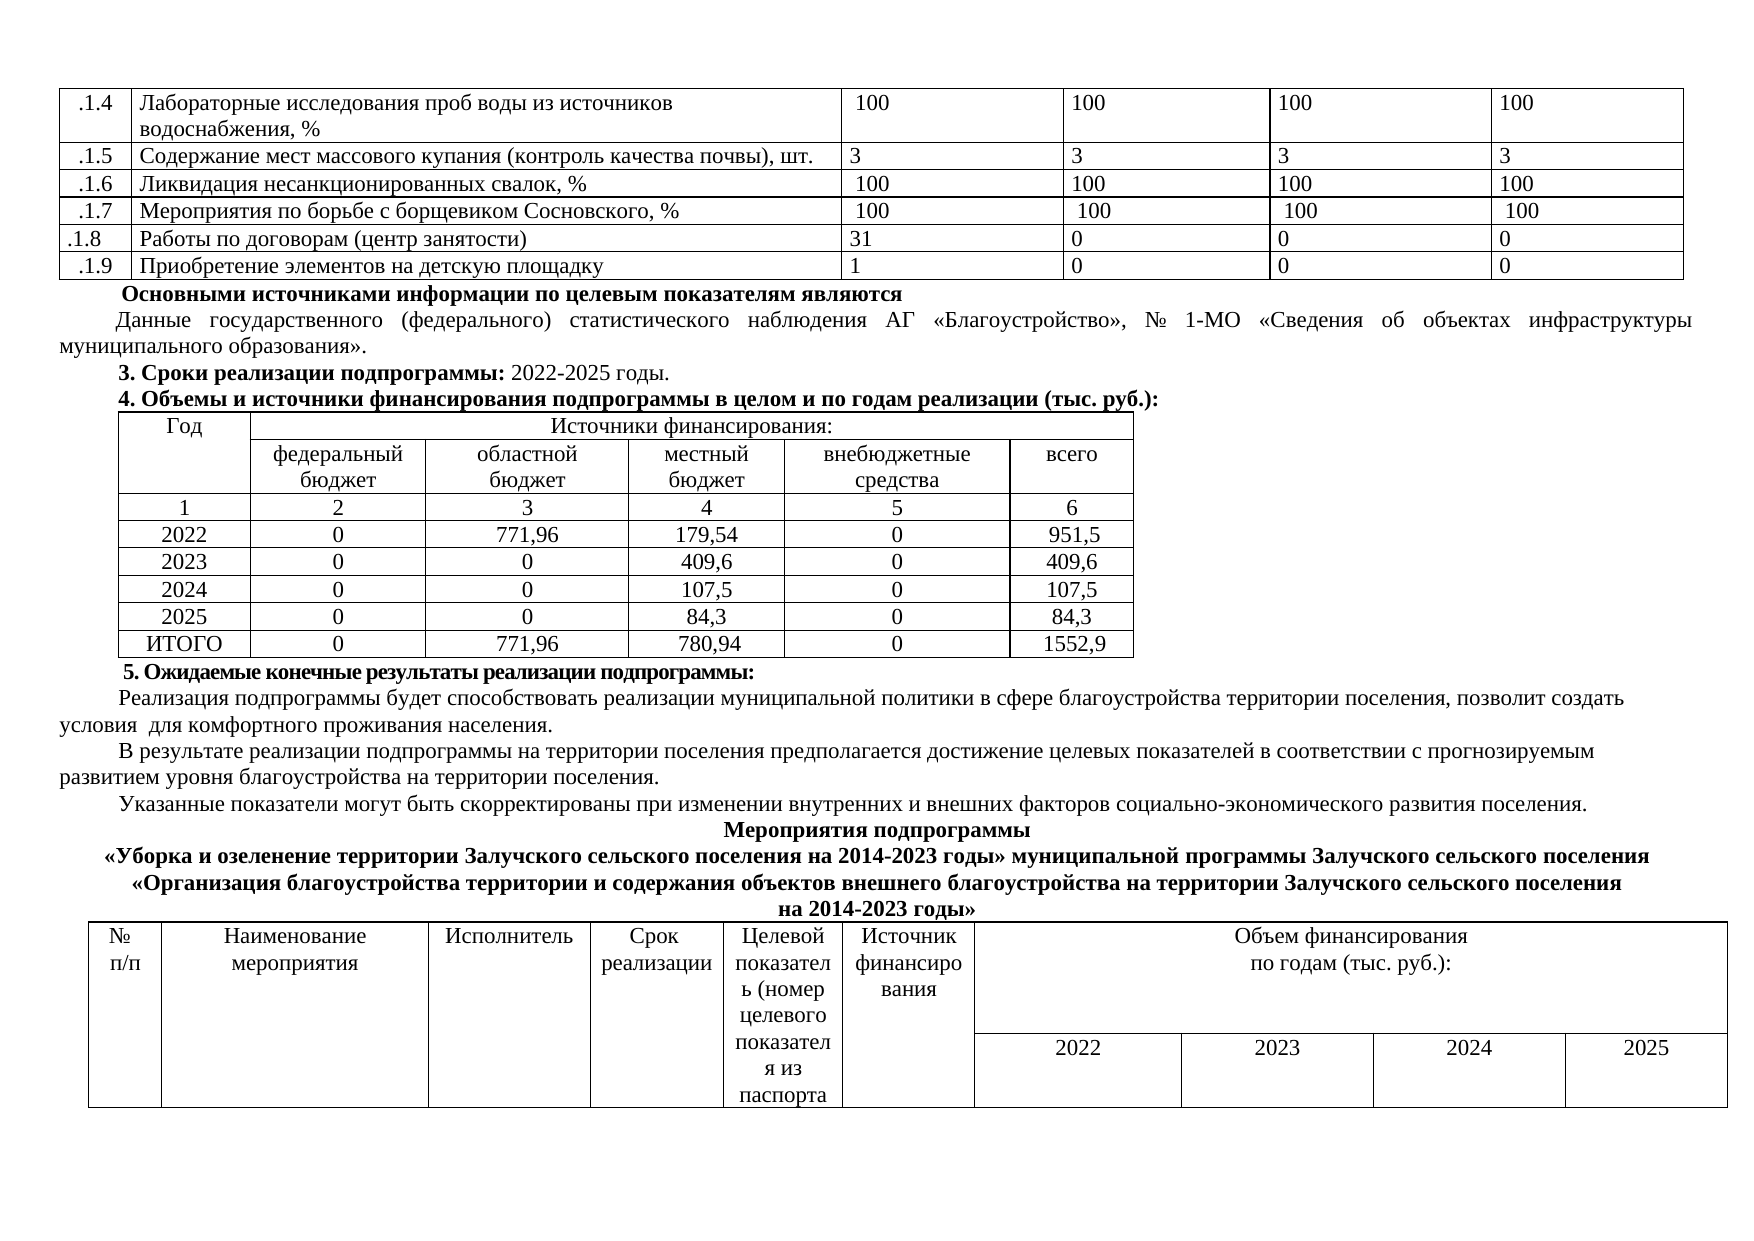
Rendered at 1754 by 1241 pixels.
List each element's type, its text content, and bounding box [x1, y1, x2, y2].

table_cell 2023 [1182, 1034, 1373, 1107]
table_cell местный бюджет [629, 440, 784, 492]
table_cell ИТОГО [119, 631, 250, 657]
text 4. Объемы и источники финансирования подпрограммы в целом и по годам реализации (тыс. руб.): [59, 385, 1695, 411]
table_cell 2024 [119, 576, 250, 602]
table_cell .1.9 [60, 252, 131, 278]
table_cell 0 [785, 548, 1009, 575]
table_cell 100 [1064, 89, 1269, 142]
table_cell 3 [842, 143, 1063, 169]
table_cell 0 [251, 521, 425, 547]
table_cell 100 [1492, 170, 1683, 196]
table_cell 3 [1271, 143, 1491, 169]
text В результате реализации подпрограммы на территории поселения предполагается достижение целевых показателей в соответствии с прогнозируемым развитием уровня благоустройства на территории поселения. [59, 737, 1695, 790]
table_cell 951,5 [1011, 521, 1133, 547]
table_cell 0 [251, 548, 425, 575]
table_cell Мероприятия по борьбе с борщевиком Сосновского, % [132, 198, 841, 224]
text Мероприятия подпрограммы [59, 816, 1695, 842]
table_cell 0 [251, 631, 425, 657]
table_cell 100 [842, 170, 1063, 196]
table_cell 100 [1271, 89, 1491, 142]
table_cell 771,96 [426, 521, 628, 547]
table_cell 3 [1492, 143, 1683, 169]
table_cell областной бюджет [426, 440, 628, 492]
table_cell 0 [785, 576, 1009, 602]
table_cell 84,3 [1011, 603, 1133, 629]
table_cell 179,54 [629, 521, 784, 547]
table_cell 3 [1064, 143, 1269, 169]
table_cell 0 [251, 603, 425, 629]
table_cell 0 [1064, 252, 1269, 278]
table_header Целевой показатель (номер целевого показателя из паспорта подпрограммы) [724, 923, 842, 1107]
table_cell Приобретение элементов на детскую площадку [132, 252, 841, 278]
table_cell Ликвидация несанкционированных свалок, % [132, 170, 841, 196]
table_cell .1.8 [60, 225, 131, 251]
table_cell 6 [1011, 494, 1133, 520]
table_cell .1.7 [60, 198, 131, 224]
table_cell 100 [1064, 170, 1269, 196]
table_cell 0 [1271, 225, 1491, 251]
table_cell 1552,9 [1011, 631, 1133, 657]
table_cell 780,94 [629, 631, 784, 657]
table_cell 100 [842, 198, 1063, 224]
text Основными источниками информации по целевым показателям являются [59, 279, 1695, 306]
text Реализация подпрограммы будет способствовать реализации муниципальной политики в сфере благоустройства территории поселения, позволит создать условия для комфортного проживания населения. [59, 684, 1695, 737]
table_cell 107,5 [1011, 576, 1133, 602]
table_header Исполнитель [429, 923, 590, 1107]
table_cell всего [1011, 440, 1133, 492]
text на 2014-2023 годы» [59, 895, 1695, 921]
table_cell 771,96 [426, 631, 628, 657]
table_cell 1 [119, 494, 250, 520]
table_cell 84,3 [629, 603, 784, 629]
table_cell 100 [1492, 89, 1683, 142]
table_cell 4 [629, 494, 784, 520]
table_header Источники финансирования: [251, 413, 1133, 439]
table_cell внебюджетные средства [785, 440, 1009, 492]
table_cell 409,6 [1011, 548, 1133, 575]
text 3. Сроки реализации подпрограммы: 2022-2025 годы. [59, 359, 1695, 385]
table_cell Лабораторные исследования проб воды из источников водоснабжения, % [132, 89, 841, 142]
table_cell 0 [1492, 252, 1683, 278]
table_cell Работы по договорам (центр занятости) [132, 225, 841, 251]
table_cell 100 [1064, 198, 1269, 224]
table_cell 100 [1271, 170, 1491, 196]
table_cell 0 [426, 548, 628, 575]
text 5. Ожидаемые конечные результаты реализации подпрограммы: [59, 658, 1695, 684]
table_header Год [119, 413, 250, 492]
table_cell 0 [426, 603, 628, 629]
table_cell 409,6 [629, 548, 784, 575]
table_cell 107,5 [629, 576, 784, 602]
table_cell 2022 [975, 1034, 1181, 1107]
text Данные государственного (федерального) статистического наблюдения АГ «Благоустройство», № 1-МО «Сведения об объектах инфраструктуры муниципального образования». [59, 306, 1695, 359]
text Указанные показатели могут быть скорректированы при изменении внутренних и внешних факторов социально-экономического развития поселения. [59, 790, 1695, 816]
table_cell 5 [785, 494, 1009, 520]
table_header № п/п [89, 923, 161, 1107]
table_cell 0 [1492, 225, 1683, 251]
table_cell 0 [785, 603, 1009, 629]
table_cell .1.4 [60, 89, 131, 142]
table_cell 100 [842, 89, 1063, 142]
table_cell 0 [1064, 225, 1269, 251]
table_cell 2023 [119, 548, 250, 575]
table_cell 0 [785, 631, 1009, 657]
table_cell 0 [1271, 252, 1491, 278]
table_cell 3 [426, 494, 628, 520]
table_header Источник финансирования [843, 923, 974, 1107]
table_header Срок реализации [591, 923, 723, 1107]
table_cell .1.5 [60, 143, 131, 169]
table_cell 2022 [119, 521, 250, 547]
table_cell 31 [842, 225, 1063, 251]
table_cell 0 [426, 576, 628, 602]
table_cell 2024 [1374, 1034, 1565, 1107]
table_cell 100 [1271, 198, 1491, 224]
table_cell 1 [842, 252, 1063, 278]
table_cell федеральный бюджет [251, 440, 425, 492]
table_cell 2025 [1566, 1034, 1727, 1107]
table_cell 100 [1492, 198, 1683, 224]
table_header Наименование мероприятия [162, 923, 428, 1107]
table_cell 2025 [119, 603, 250, 629]
table_cell .1.6 [60, 170, 131, 196]
text «Уборка и озеленение территории Залучского сельского поселения на 2014-2023 годы» муниципальной программы Залучского сельского поселения «Организация благоустройства территории и содержания объектов внешнего благоустройства на территории Залучского сельского поселения [59, 842, 1695, 895]
table_cell Содержание мест массового купания (контроль качества почвы), шт. [132, 143, 841, 169]
table_cell 2 [251, 494, 425, 520]
table_cell 0 [251, 576, 425, 602]
table_cell 0 [785, 521, 1009, 547]
table_header Объем финансирования по годам (тыс. руб.): [975, 923, 1727, 1033]
